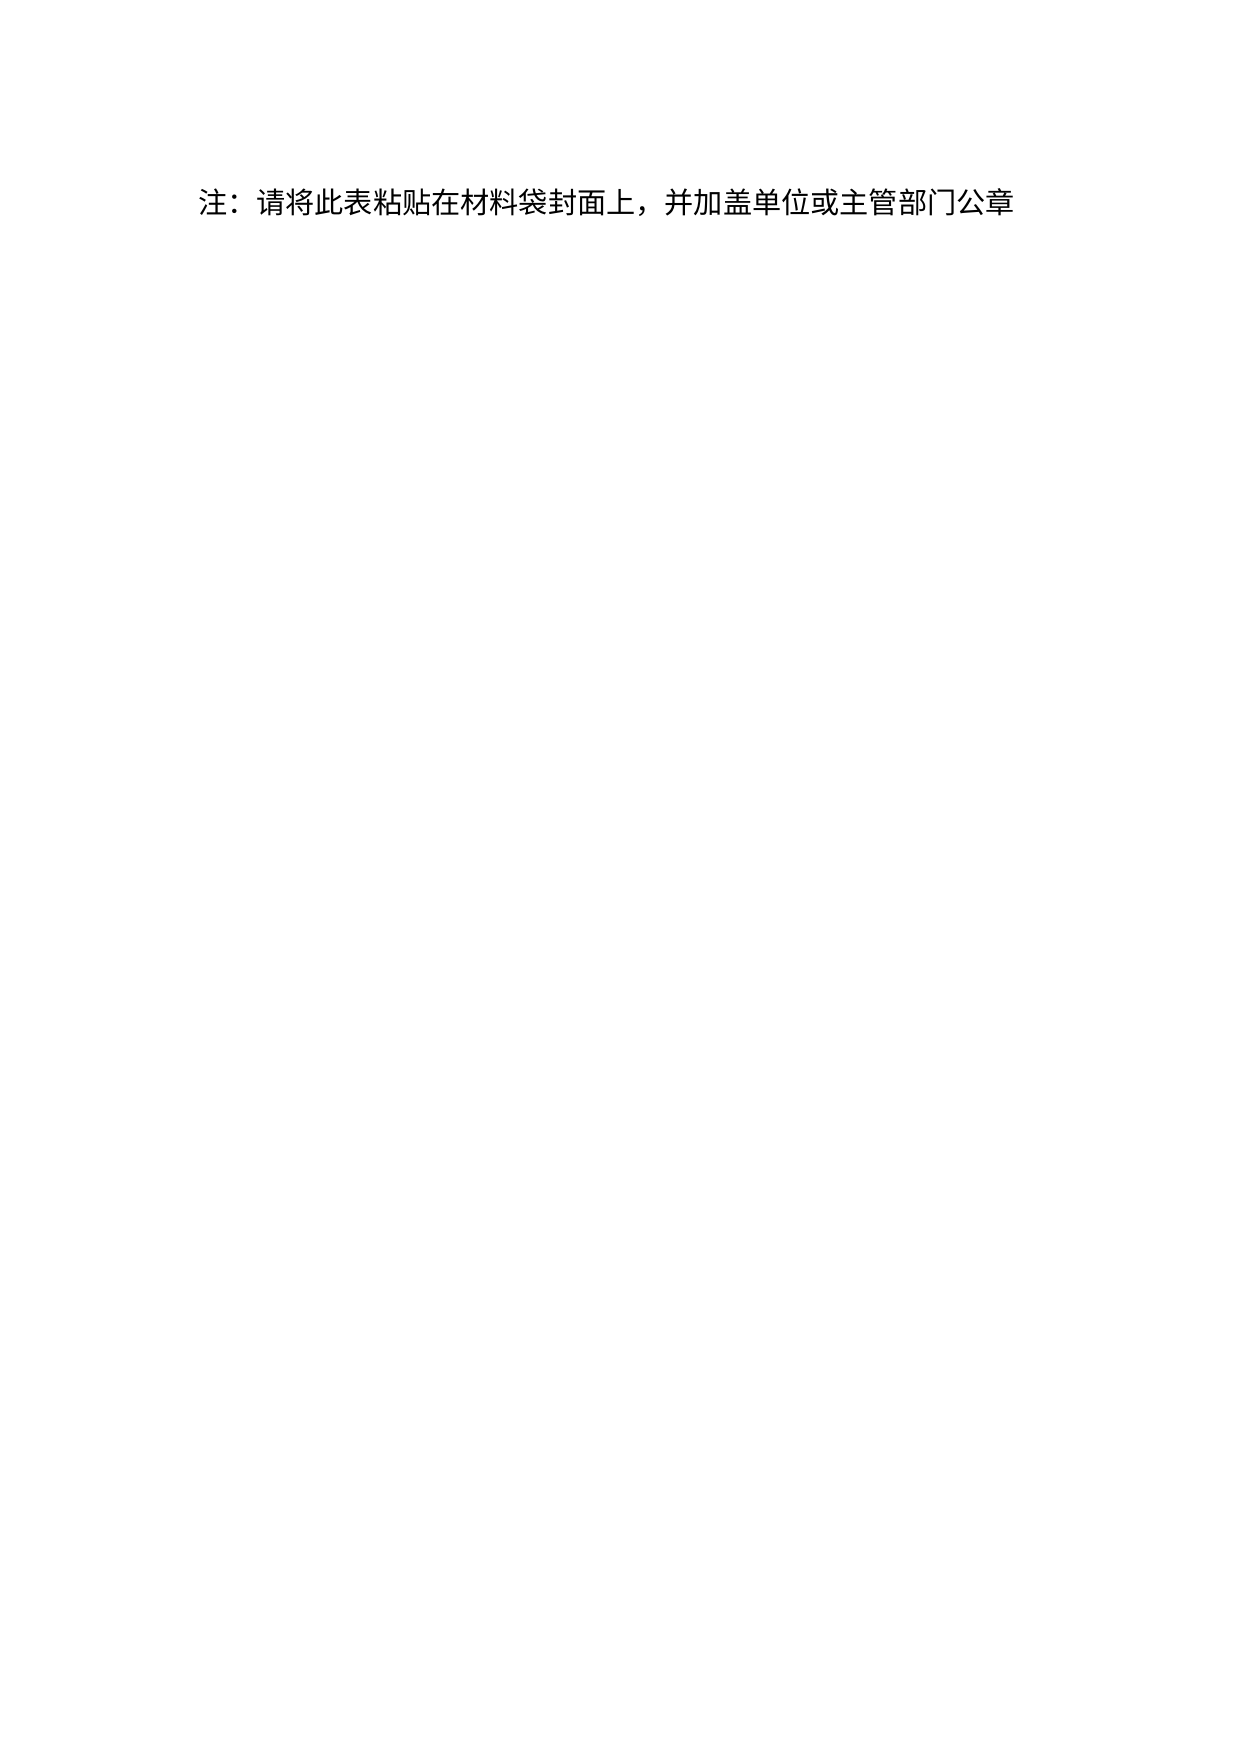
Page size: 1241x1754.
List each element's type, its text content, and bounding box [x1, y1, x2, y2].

table_cell 注：请将此表粘贴在材料袋封面上，并加盖单位或主管部门公章 [114, 162, 1133, 239]
